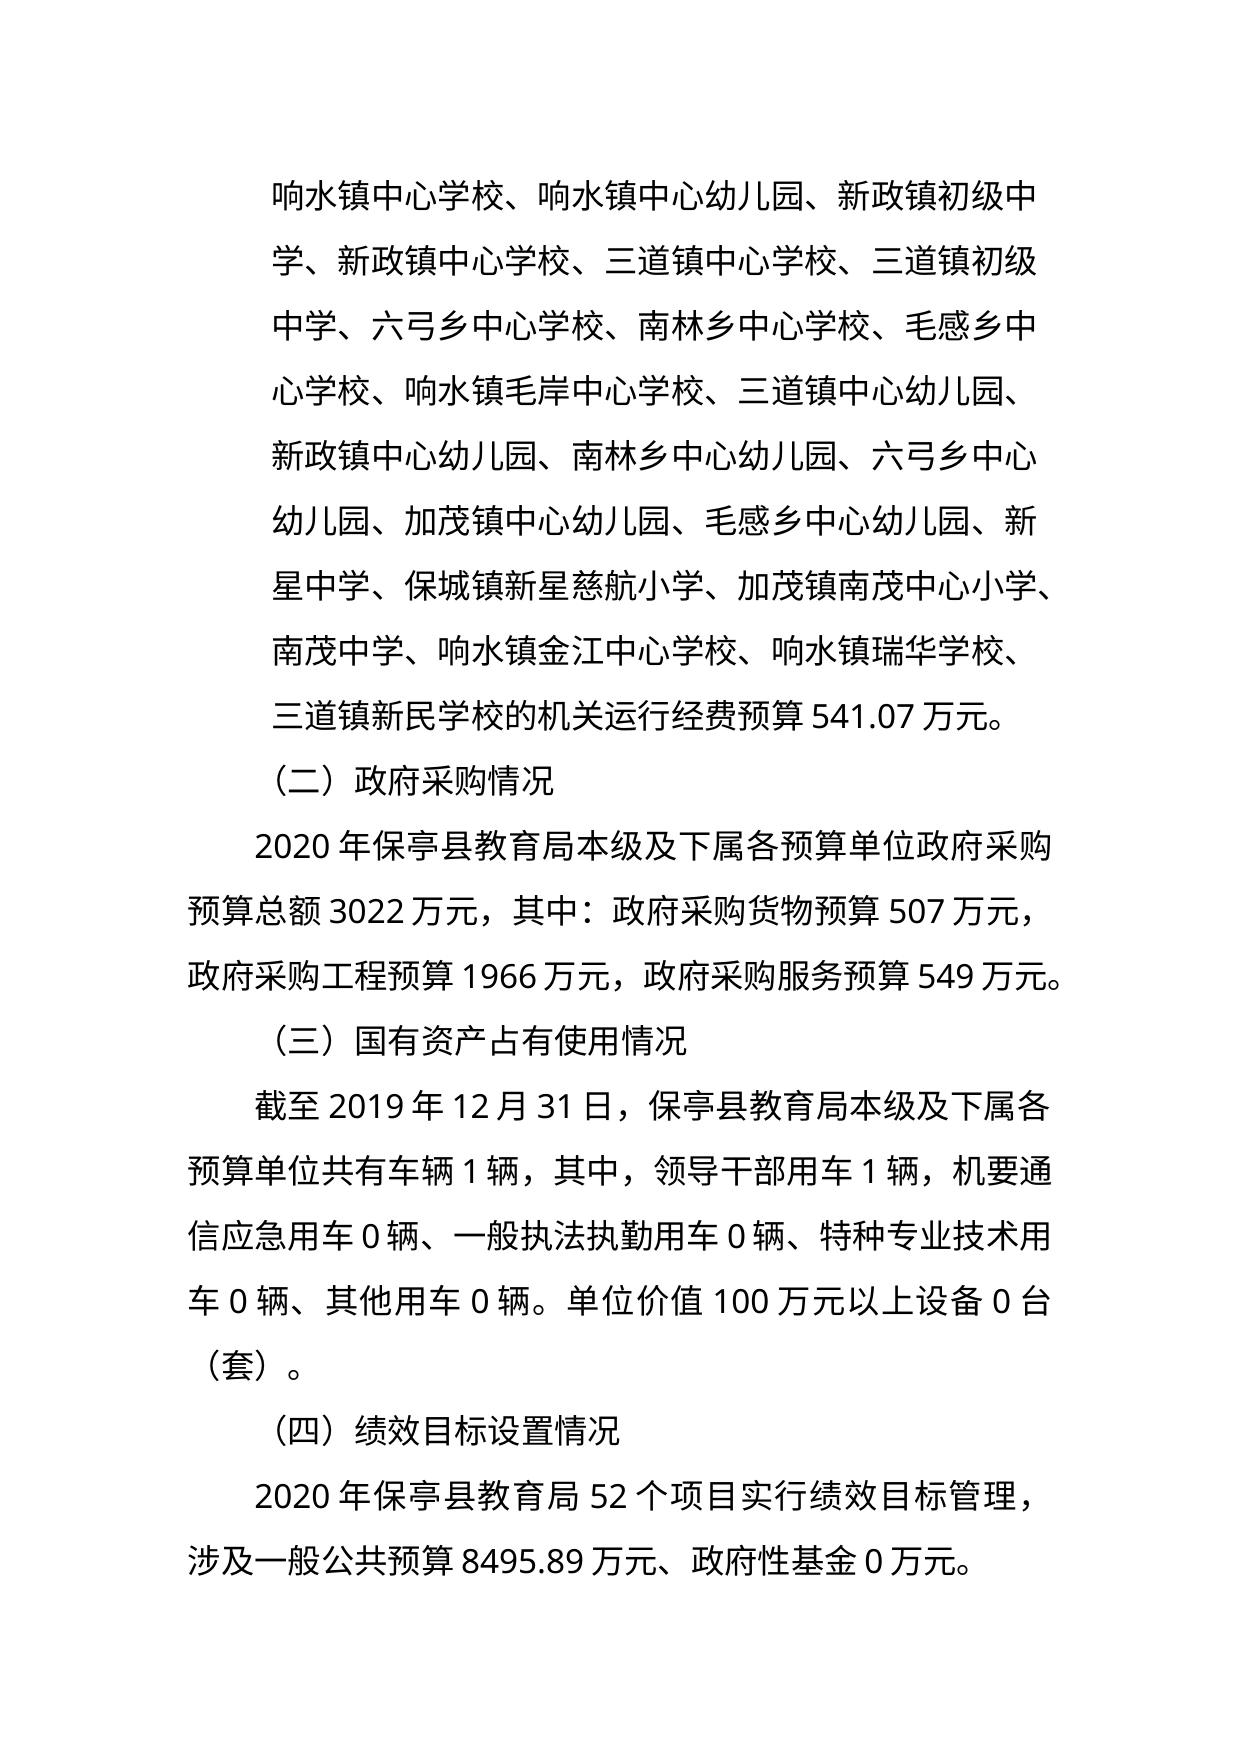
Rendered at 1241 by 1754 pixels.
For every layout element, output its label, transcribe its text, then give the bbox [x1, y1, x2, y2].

text 2020年保亭县教育局本级及下属各预算单位政府采购预算总额3022万元，其中：政府采购货物预算507万元，政府采购工程预算1966万元，政府采购服务预算549万元。 [187, 812, 1053, 1007]
text （二）政府采购情况 [187, 747, 1053, 812]
text （四）绩效目标设置情况 [187, 1397, 1053, 1462]
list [271, 162, 1053, 747]
text 截至2019年12月31日，保亭县教育局本级及下属各预算单位共有车辆1辆，其中，领导干部用车1辆，机要通信应急用车0辆、一般执法执勤用车0辆、特种专业技术用车0辆、其他用车0辆。单位价值100万元以上设备0台（套）。 [187, 1072, 1053, 1397]
text （三）国有资产占有使用情况 [187, 1007, 1053, 1072]
text 2020年保亭县教育局52个项目实行绩效目标管理，涉及一般公共预算8495.89万元、政府性基金0万元。 [187, 1462, 1053, 1592]
